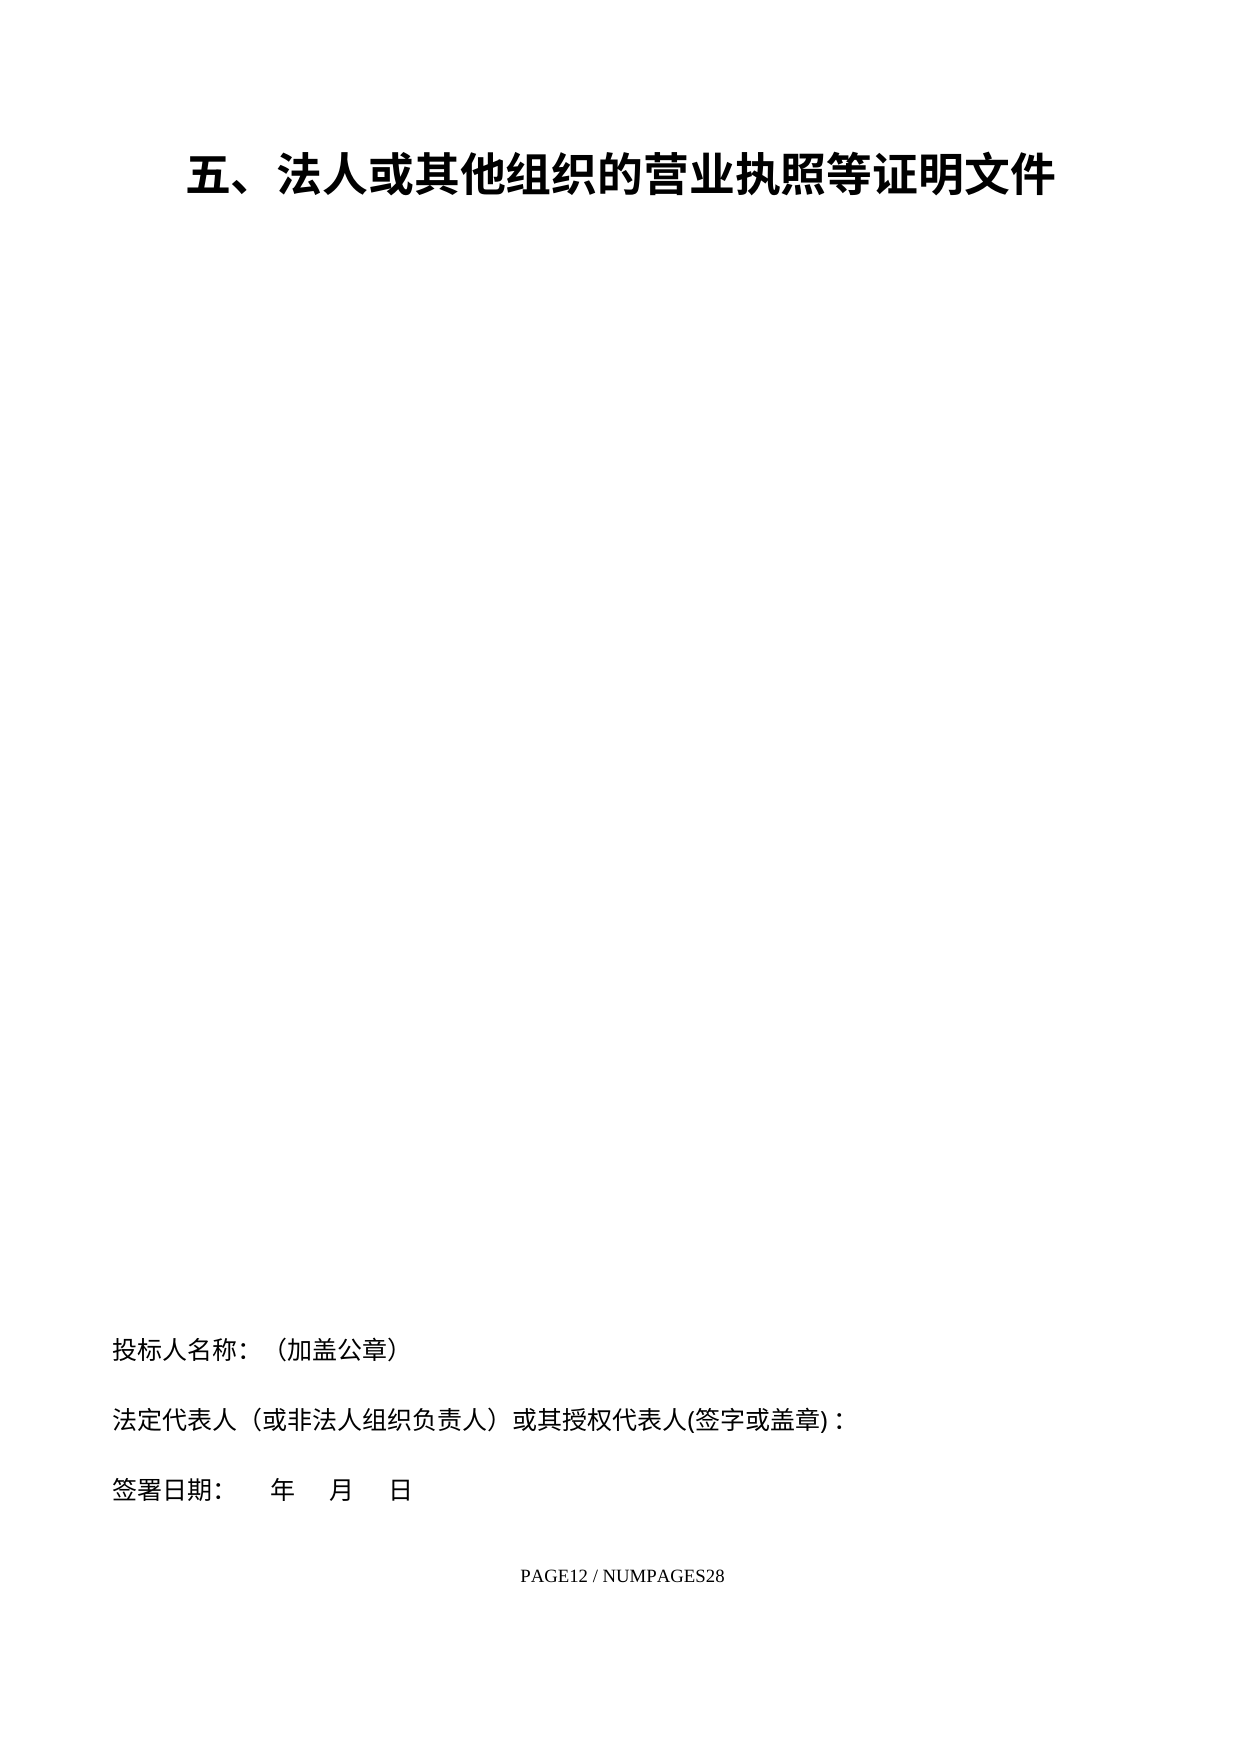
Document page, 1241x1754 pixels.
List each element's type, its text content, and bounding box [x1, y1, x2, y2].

text 投标人名称：（加盖公章） [112, 1330, 1128, 1366]
text 法定代表人（或非法人组织负责人）或其授权代表人(签字或盖章) ： [112, 1400, 1128, 1437]
text 签署日期： 年 月 日 [112, 1471, 1128, 1507]
text 五、法人或其他组织的营业执照等证明文件 [112, 138, 1128, 205]
